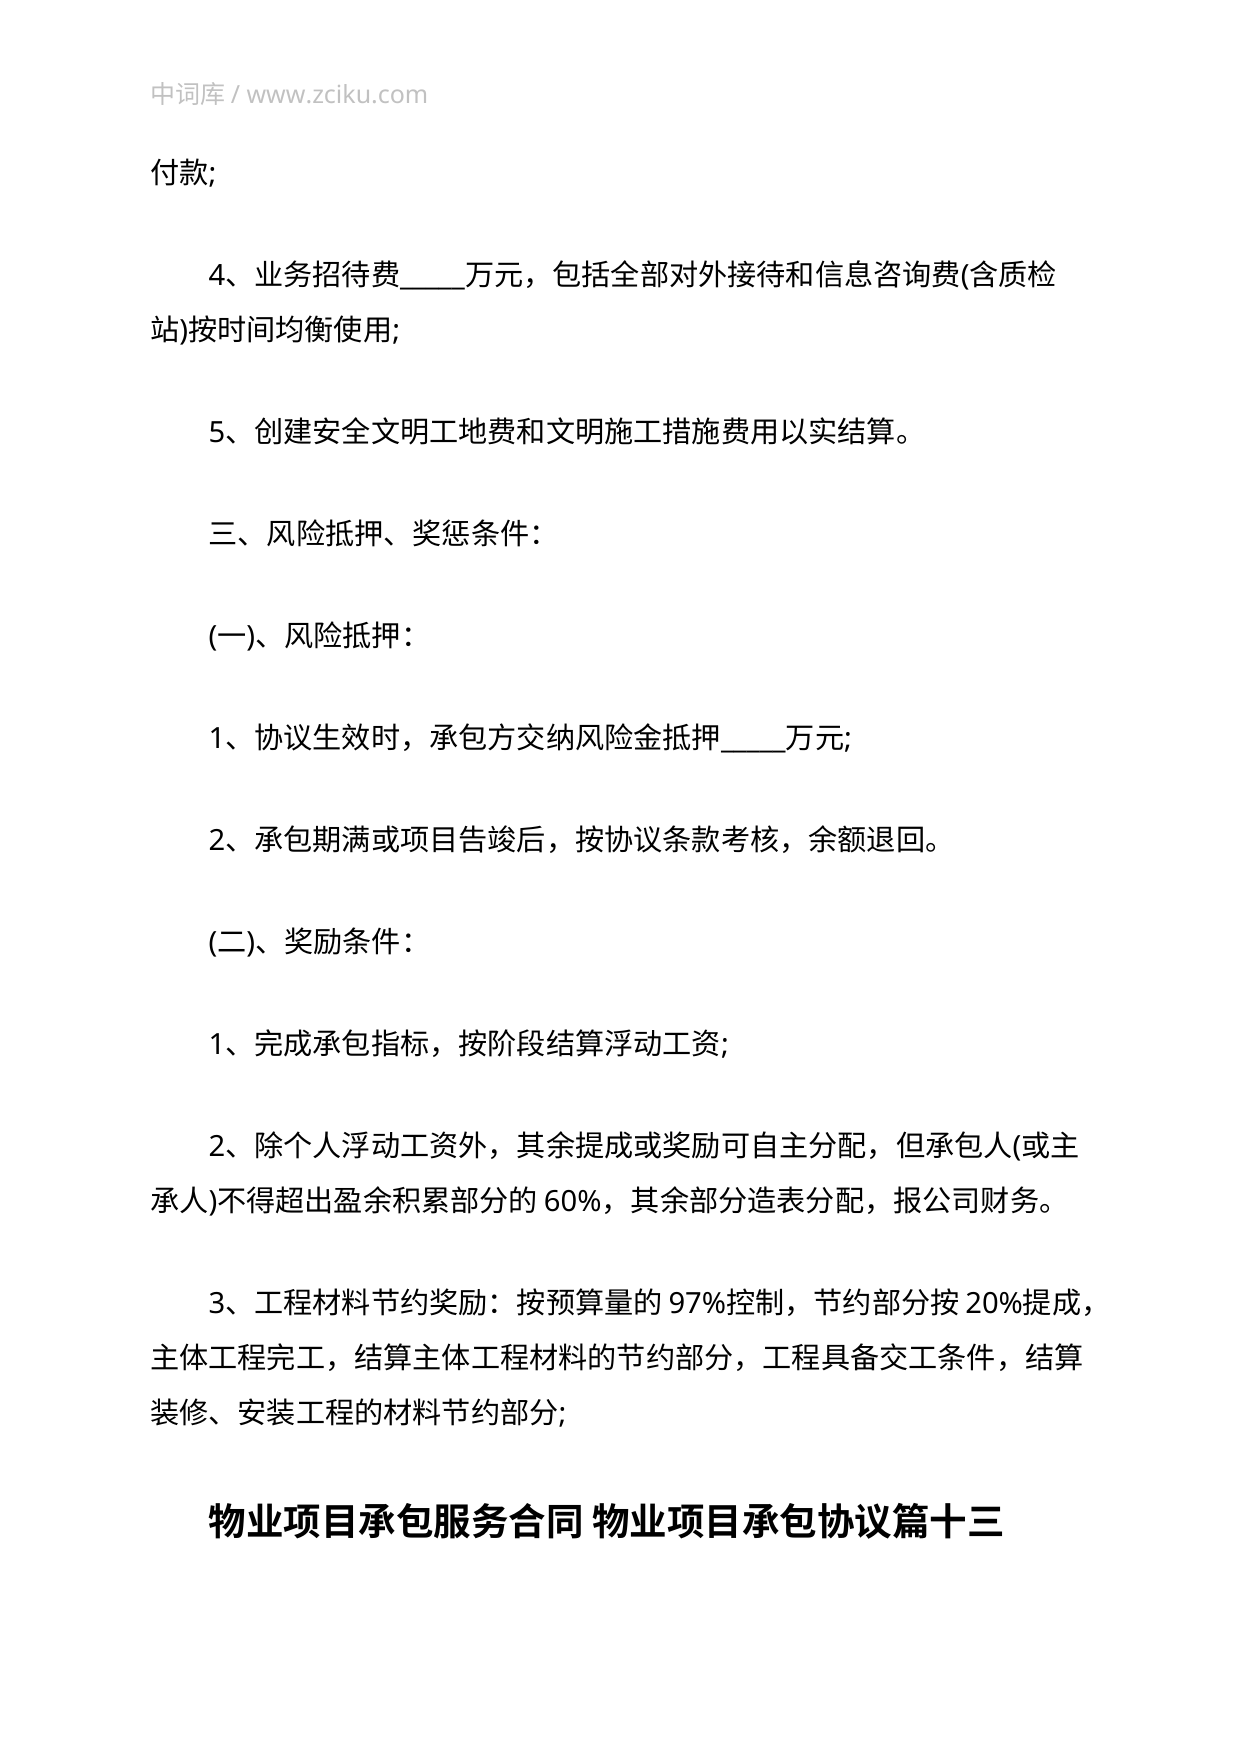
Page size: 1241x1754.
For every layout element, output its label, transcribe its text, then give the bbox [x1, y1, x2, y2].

text 5、创建安全文明工地费和文明施工措施费用以实结算。 [150, 409, 1090, 451]
text (二)、奖励条件： [150, 919, 1090, 961]
text 4、业务招待费_____万元，包括全部对外接待和信息咨询费(含质检站)按时间均衡使用; [150, 252, 1090, 349]
text 3、工程材料节约奖励：按预算量的97%控制，节约部分按20%提成，主体工程完工，结算主体工程材料的节约部分，工程具备交工条件，结算装修、安装工程的材料节约部分; [150, 1279, 1090, 1432]
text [150, 150, 1090, 192]
text 三、风险抵押、奖惩条件： [150, 511, 1090, 553]
text 1、完成承包指标，按阶段结算浮动工资; [150, 1021, 1090, 1063]
text 2、承包期满或项目告竣后，按协议条款考核，余额退回。 [150, 817, 1090, 859]
text (一)、风险抵押： [150, 613, 1090, 655]
text 物业项目承包服务合同 物业项目承包协议篇十三 [150, 1491, 1090, 1546]
text 1、协议生效时，承包方交纳风险金抵押_____万元; [150, 715, 1090, 757]
text 2、除个人浮动工资外，其余提成或奖励可自主分配，但承包人(或主承人)不得超出盈余积累部分的60%，其余部分造表分配，报公司财务。 [150, 1123, 1090, 1220]
